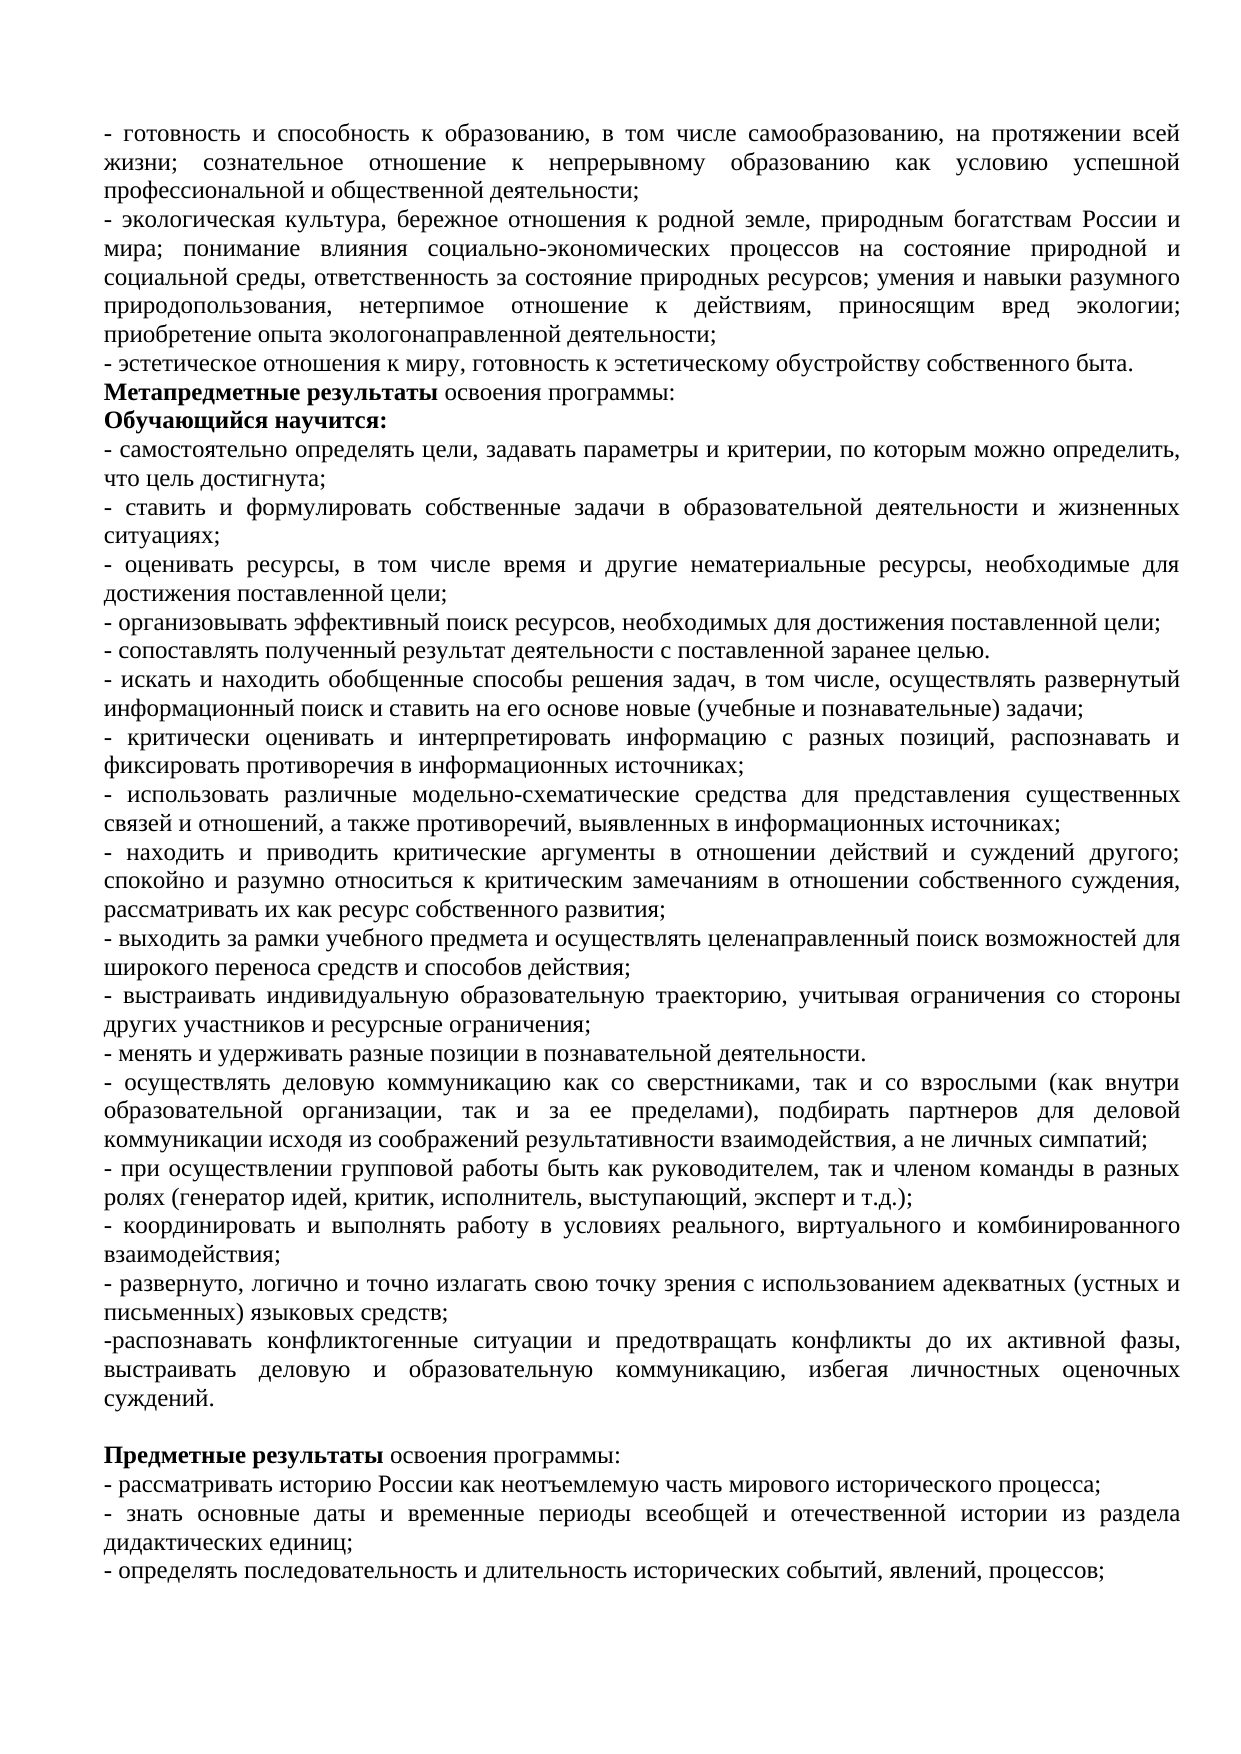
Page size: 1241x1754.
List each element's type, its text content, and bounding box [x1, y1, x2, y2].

text Предметные результаты освоения программы: [103, 1441, 1181, 1469]
text - сопоставлять полученный результат деятельности с поставленной заранее целью. [103, 636, 1181, 664]
text - самостоятельно определять цели, задавать параметры и критерии, по которым можно определить, что цель достигнута; [103, 434, 1181, 492]
text - организовывать эффективный поиск ресурсов, необходимых для достижения поставленной цели; [103, 607, 1181, 636]
text - рассматривать историю России как неотъемлемую часть мирового исторического процесса; [103, 1469, 1181, 1498]
text - развернуто, логично и точно излагать свою точку зрения с использованием адекватных (устных и письменных) языковых средств; [103, 1268, 1181, 1326]
text - использовать различные модельно-схематические средства для представления существенных связей и отношений, а также противоречий, выявленных в информационных источниках; [103, 779, 1181, 837]
text - искать и находить обобщенные способы решения задач, в том числе, осуществлять развернутый информационный поиск и ставить на его основе новые (учебные и познавательные) задачи; [103, 664, 1181, 722]
text - осуществлять деловую коммуникацию как со сверстниками, так и со взрослыми (как внутри образовательной организации, так и за ее пределами), подбирать партнеров для деловой коммуникации исходя из соображений результативности взаимодействия, а не личных симпатий; [103, 1067, 1181, 1153]
text -распознавать конфликтогенные ситуации и предотвращать конфликты до их активной фазы, выстраивать деловую и образовательную коммуникацию, избегая личностных оценочных суждений. [103, 1326, 1181, 1412]
text - критически оценивать и интерпретировать информацию с разных позиций, распознавать и фиксировать противоречия в информационных источниках; [103, 722, 1181, 779]
text - оценивать ресурсы, в том числе время и другие нематериальные ресурсы, необходимые для достижения поставленной цели; [103, 549, 1181, 607]
text - при осуществлении групповой работы быть как руководителем, так и членом команды в разных ролях (генератор идей, критик, исполнитель, выступающий, эксперт и т.д.); [103, 1153, 1181, 1211]
text - менять и удерживать разные позиции в познавательной деятельности. [103, 1038, 1181, 1067]
text - определять последовательность и длительность исторических событий, явлений, процессов; [103, 1556, 1181, 1584]
text Обучающийся научится: [103, 406, 1181, 434]
text - координировать и выполнять работу в условиях реального, виртуального и комбинированного взаимодействия; [103, 1211, 1181, 1268]
text - выходить за рамки учебного предмета и осуществлять целенаправленный поиск возможностей для широкого переноса средств и способов действия; [103, 923, 1181, 981]
text - готовность и способность к образованию, в том числе самообразованию, на протяжении всей жизни; сознательное отношение к непрерывному образованию как условию успешной профессиональной и общественной деятельности; [103, 118, 1181, 204]
text - экологическая культура, бережное отношения к родной земле, природным богатствам России и мира; понимание влияния социально-экономических процессов на состояние природной и социальной среды, ответственность за состояние природных ресурсов; умения и навыки разумного природопользования, нетерпимое отношение к действиям, приносящим вред экологии; приобретение опыта экологонаправленной деятельности; [103, 204, 1181, 348]
text - ставить и формулировать собственные задачи в образовательной деятельности и жизненных ситуациях; [103, 492, 1181, 549]
text - знать основные даты и временные периоды всеобщей и отечественной истории из раздела дидактических единиц; [103, 1498, 1181, 1556]
text Метапредметные результаты освоения программы: [103, 377, 1181, 406]
text - находить и приводить критические аргументы в отношении действий и суждений другого; спокойно и разумно относиться к критическим замечаниям в отношении собственного суждения, рассматривать их как ресурс собственного развития; [103, 837, 1181, 923]
text - эстетическое отношения к миру, готовность к эстетическому обустройству собственного быта. [103, 348, 1181, 377]
text - выстраивать индивидуальную образовательную траекторию, учитывая ограничения со стороны других участников и ресурсные ограничения; [103, 981, 1181, 1038]
